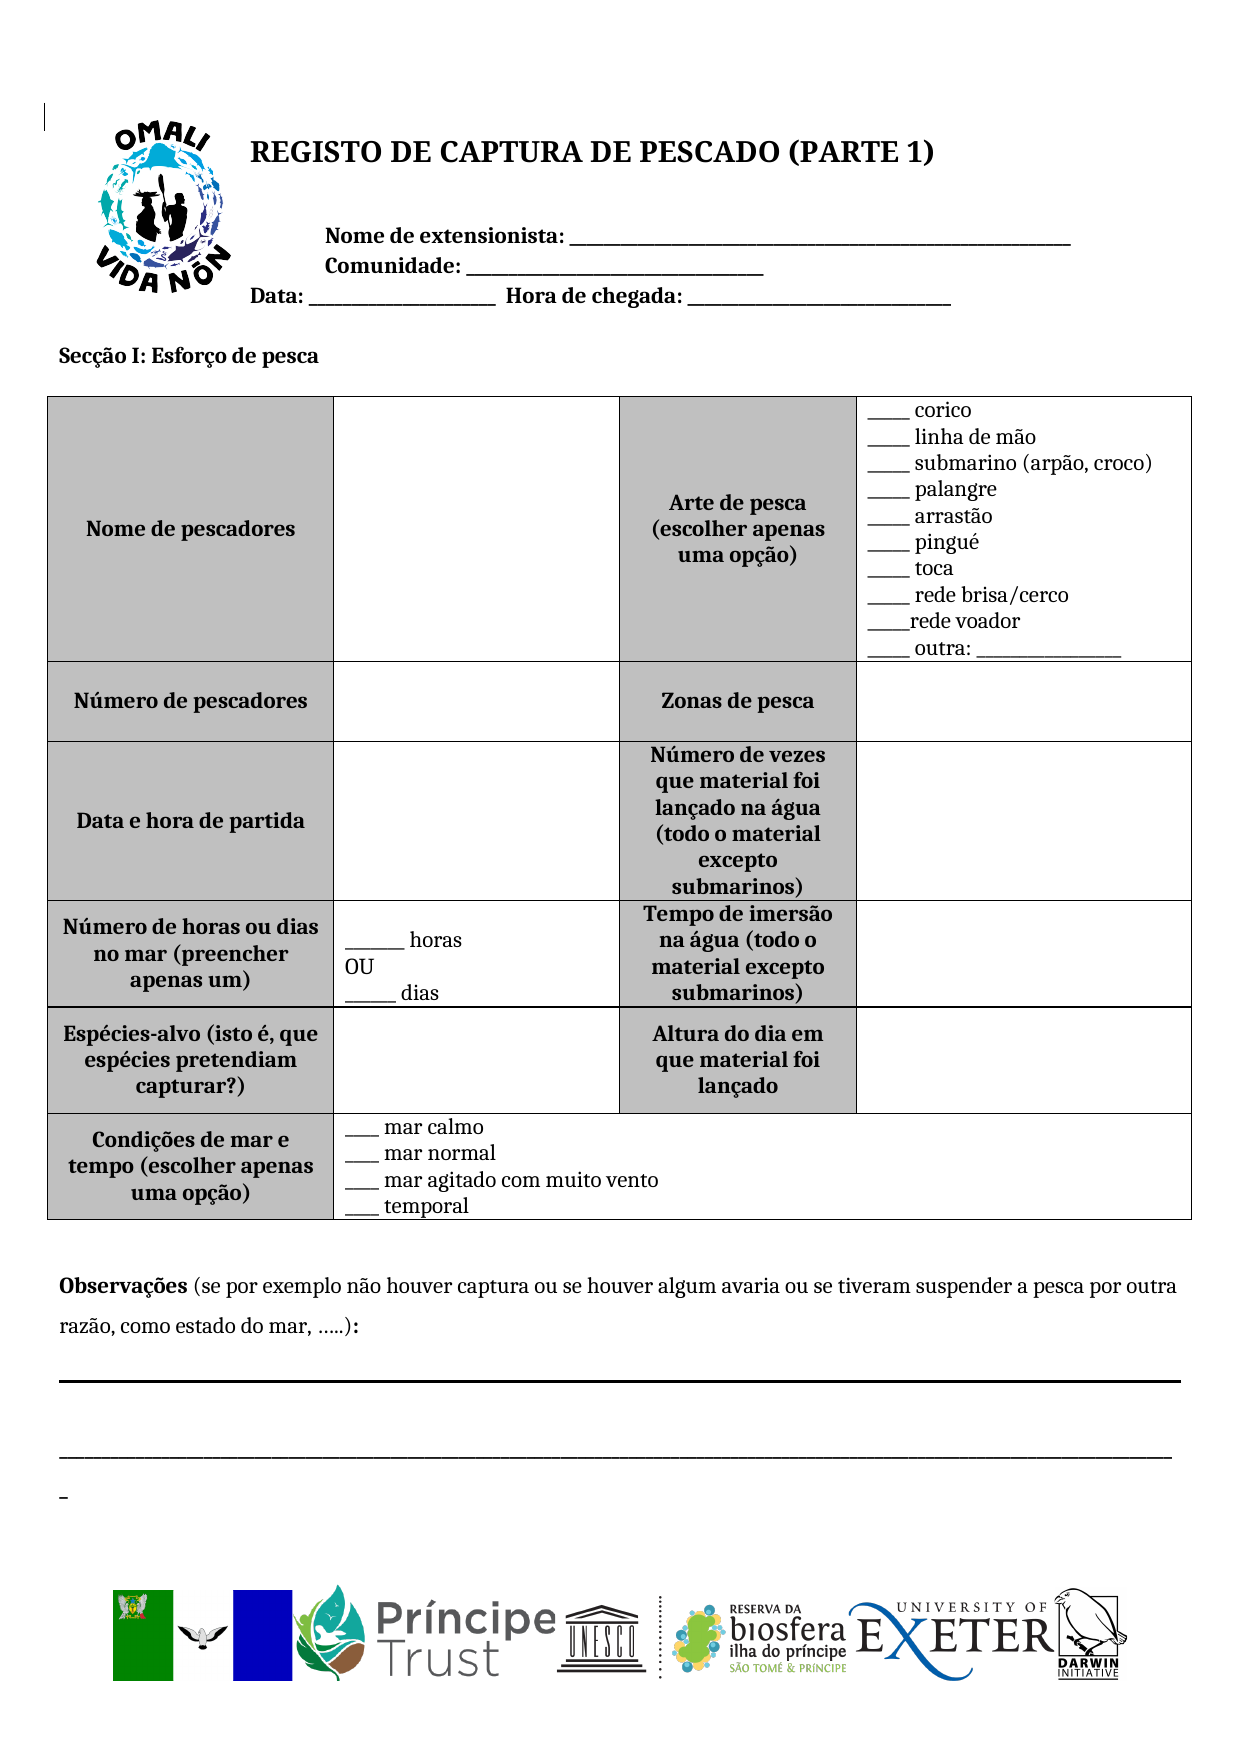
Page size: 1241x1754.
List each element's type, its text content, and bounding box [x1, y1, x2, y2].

table_cell Tempo de imersão na água (todo o material excepto submarinos) [620, 901, 856, 1006]
table_header Arte de pesca (escolher apenas uma opção) [620, 397, 856, 661]
text Comunidade: ___________________________________ [134, 253, 1181, 279]
picture [96, 171, 231, 283]
table_cell Espécies-alvo (isto é, que espécies pretendiam capturar?) [48, 1008, 333, 1113]
table_cell Número de vezes que material foi lançado na água (todo o material excepto submarinos) [620, 742, 856, 900]
table_cell [334, 1008, 619, 1113]
text REGISTO DE CAPTURA DE PESCADO (PARTE 1) [59, 131, 1181, 171]
table_cell _______ horas OU ______ dias [334, 901, 619, 1006]
table_cell [857, 1008, 1191, 1113]
picture [151, 249, 231, 253]
text Data: ______________________ Hora de chegada: _______________________________ [59, 283, 1181, 309]
table_cell Número de pescadores [48, 662, 333, 741]
table_header _____ corico _____ linha de mão _____ submarino (arpão, croco) _____ palangre _____ arrastão _____ pingué _____ toca _____ rede brisa/cerco _____rede voador _____ outra: _________________ [857, 397, 1191, 661]
table_cell Condições de mar e tempo (escolher apenas uma opção) [48, 1114, 333, 1219]
table_cell [334, 662, 619, 741]
table_cell [857, 662, 1191, 741]
table_cell [857, 901, 1191, 1006]
table_cell ____ mar calmo ____ mar normal ____ mar agitado com muito vento ____ temporal [334, 1114, 1191, 1219]
text ____________________________________________________________________________________________________________________________________ [59, 1397, 1181, 1502]
table_cell Número de horas ou dias no mar (preencher apenas um) [48, 901, 333, 1006]
table_header Nome de pescadores [48, 397, 333, 661]
picture [1054, 1587, 1128, 1681]
table_cell [334, 742, 619, 900]
table_cell Data e hora de partida [48, 742, 333, 900]
text Secção I: Esforço de pesca [59, 343, 1181, 370]
picture [96, 120, 231, 131]
table_cell [857, 742, 1191, 900]
table_header [334, 397, 619, 661]
table_cell Altura do dia em que material foi lançado [620, 1008, 856, 1113]
picture [113, 1590, 293, 1681]
text Observações (se por exemplo não houver captura ou se houver algum avaria ou se tiveram suspender a pesca por outra razão, como estado do mar, …..): [59, 1273, 1181, 1339]
text Nome de extensionista: ___________________________________________________________ [134, 222, 1181, 249]
table_cell Zonas de pesca [620, 662, 856, 741]
